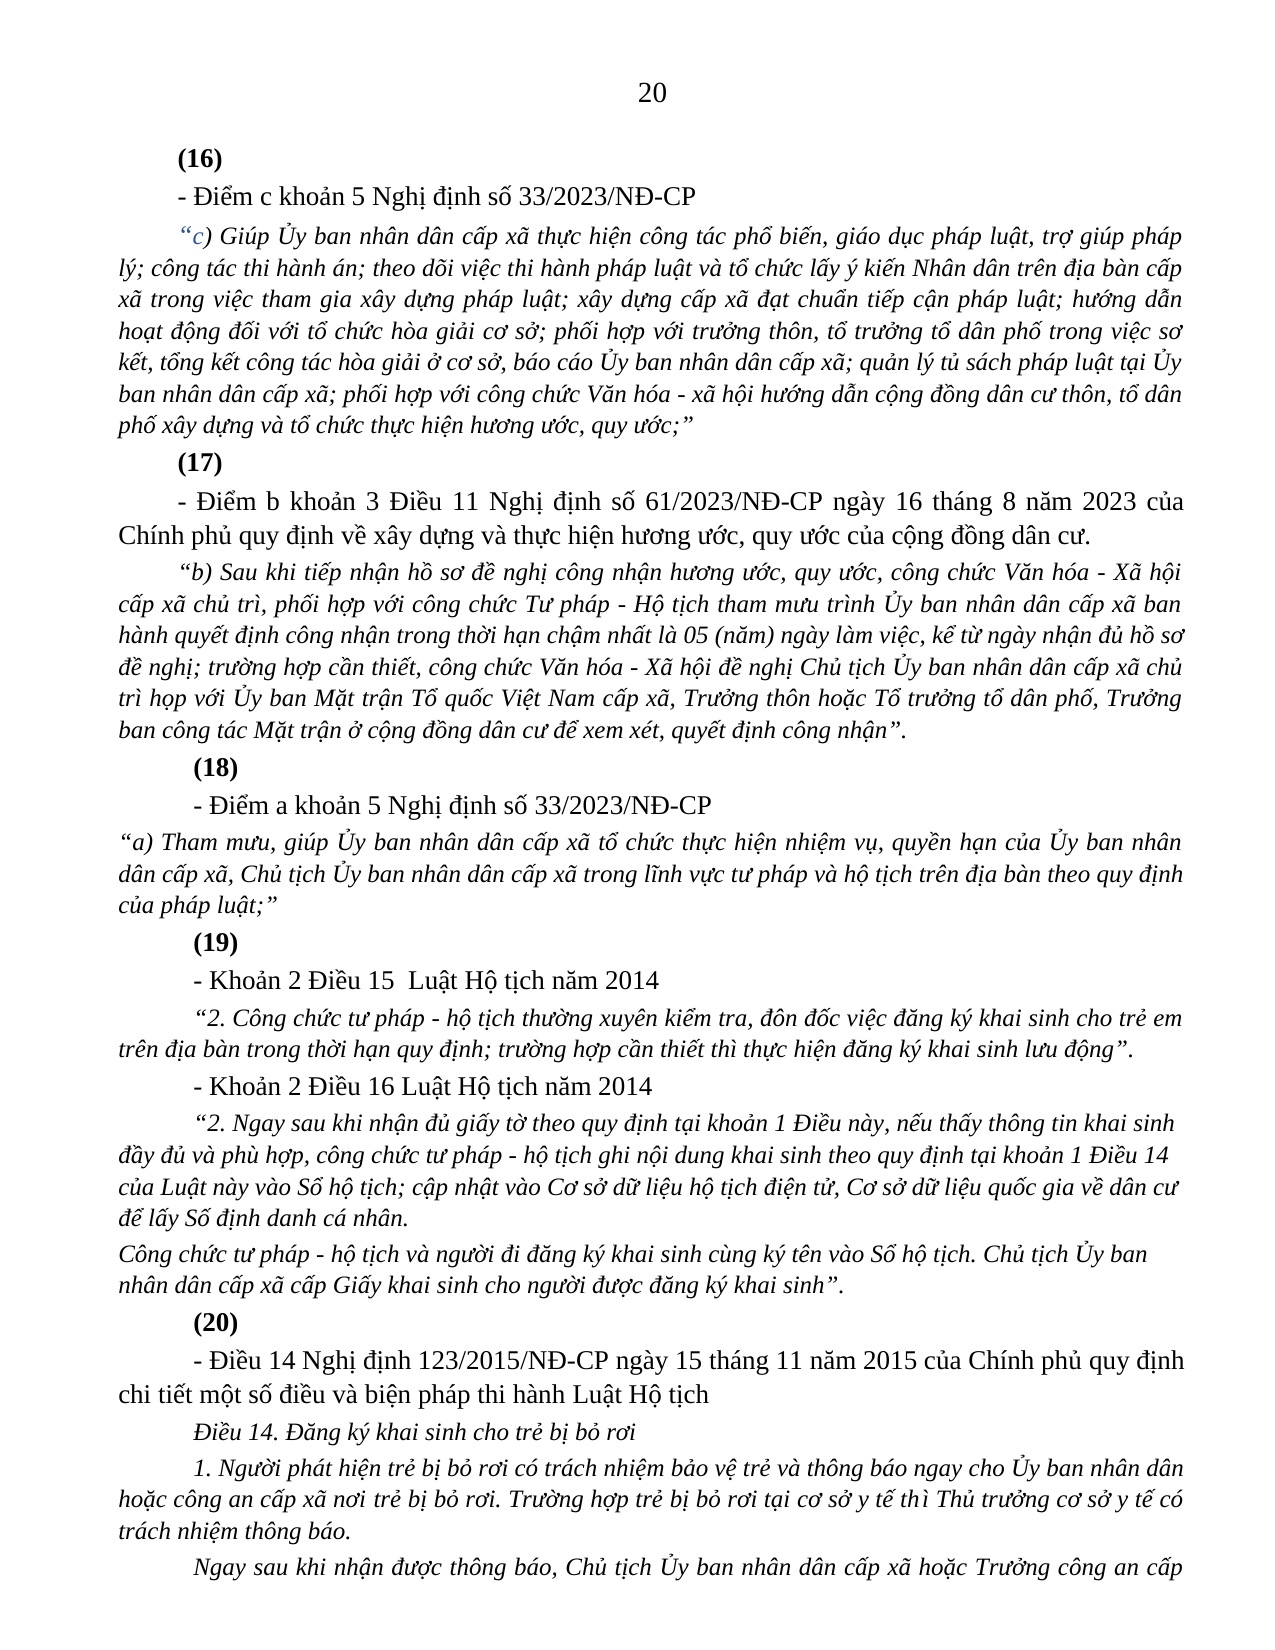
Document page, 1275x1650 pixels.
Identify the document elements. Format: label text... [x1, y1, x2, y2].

text “b) Sau khi tiếp nhận hồ sơ đề nghị công nhận hương ước, quy ước, công chức Văn hóa - Xã hội cấp xã chủ trì, phối hợp với công chức Tư pháp - Hộ tịch tham mưu trình Ủy ban nhân dân cấp xã ban hành quyết định công nhận trong thời hạn chậm nhất là 05 (năm) ngày làm việc, kể từ ngày nhận đủ hồ sơ đề nghị; trường hợp cần thiết, công chức Văn hóa - Xã hội đề nghị Chủ tịch Ủy ban nhân dân cấp xã chủ trì họp với Ủy ban Mặt trận Tổ quốc Việt Nam cấp xã, Trưởng thôn hoặc Tổ trưởng tổ dân phố, Trưởng ban công tác Mặt trận ở cộng đồng dân cư để xem xét, quyết định công nhận”. [118, 557, 1186, 744]
text - Điểm b khoản 3 Điều 11 Nghị định số 61/2023/NĐ-CP ngày 16 tháng 8 năm 2023 của Chính phủ quy định về xây dựng và thực hiện hương ước, quy ước của cộng đồng dân cư. [118, 484, 1186, 550]
text - Điểm c khoản 5 Nghị định số 33/2023/NĐ-CP [118, 180, 1186, 212]
text (17) [118, 446, 1186, 477]
text (16) [118, 142, 1186, 173]
text Công chức tư pháp - hộ tịch và người đi đăng ký khai sinh cùng ký tên vào Sổ hộ tịch. Chủ tịch Ủy ban nhân dân cấp xã cấp Giấy khai sinh cho người được đăng ký khai sinh”. [118, 1239, 1186, 1299]
text Điều 14. Đăng ký khai sinh cho trẻ bị bỏ rơi [118, 1417, 1186, 1446]
text - Điều 14 Nghị định 123/2015/NĐ-CP ngày 15 tháng 11 năm 2015 của Chính phủ quy định chi tiết một số điều và biện pháp thi hành Luật Hộ tịch [118, 1344, 1186, 1410]
text “c) Giúp Ủy ban nhân dân cấp xã thực hiện công tác phổ biến, giáo dục pháp luật, trợ giúp pháp lý; công tác thi hành án; theo dõi việc thi hành pháp luật và tổ chức lấy ý kiến Nhân dân trên địa bàn cấp xã trong việc tham gia xây dựng pháp luật; xây dựng cấp xã đạt chuẩn tiếp cận pháp luật; hướng dẫn hoạt động đối với tổ chức hòa giải cơ sở; phối hợp với trưởng thôn, tổ trưởng tổ dân phố trong việc sơ kết, tổng kết công tác hòa giải ở cơ sở, báo cáo Ủy ban nhân dân cấp xã; quản lý tủ sách pháp luật tại Ủy ban nhân dân cấp xã; phối hợp với công chức Văn hóa - xã hội hướng dẫn cộng đồng dân cư thôn, tổ dân phố xây dựng và tổ chức thực hiện hương ước, quy ước;” [118, 219, 1186, 439]
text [118, 1552, 1186, 1580]
text (18) [118, 751, 1186, 782]
text “2. Công chức tư pháp - hộ tịch thường xuyên kiểm tra, đôn đốc việc đăng ký khai sinh cho trẻ em trên địa bàn trong thời hạn quy định; trường hợp cần thiết thì thực hiện đăng ký khai sinh lưu động”. [118, 1003, 1186, 1063]
text (20) [118, 1306, 1186, 1337]
text - Khoản 2 Điều 16 Luật Hộ tịch năm 2014 [118, 1070, 1186, 1101]
text “a) Tham mưu, giúp Ủy ban nhân dân cấp xã tổ chức thực hiện nhiệm vụ, quyền hạn của Ủy ban nhân dân cấp xã, Chủ tịch Ủy ban nhân dân cấp xã trong lĩnh vực tư pháp và hộ tịch trên địa bàn theo quy định của pháp luật;” [118, 827, 1186, 919]
text “2. Ngay sau khi nhận đủ giấy tờ theo quy định tại khoản 1 Điều này, nếu thấy thông tin khai sinh đầy đủ và phù hợp, công chức tư pháp - hộ tịch ghi nội dung khai sinh theo quy định tại khoản 1 Điều 14 của Luật này vào Sổ hộ tịch; cập nhật vào Cơ sở dữ liệu hộ tịch điện tử, Cơ sở dữ liệu quốc gia về dân cư để lấy Số định danh cá nhân. [118, 1108, 1186, 1232]
text (19) [118, 926, 1186, 957]
text 1. Người phát hiện trẻ bị bỏ rơi có trách nhiệm bảo vệ trẻ và thông báo ngay cho Ủy ban nhân dân hoặc công an cấp xã nơi trẻ bị bỏ rơi. Trường hợp trẻ bị bỏ rơi tại cơ sở y tế thì Thủ trưởng cơ sở y tế có trách nhiệm thông báo. [118, 1453, 1186, 1544]
text - Khoản 2 Điều 15 Luật Hộ tịch năm 2014 [118, 964, 1186, 996]
text - Điểm a khoản 5 Nghị định số 33/2023/NĐ-CP [118, 789, 1186, 820]
